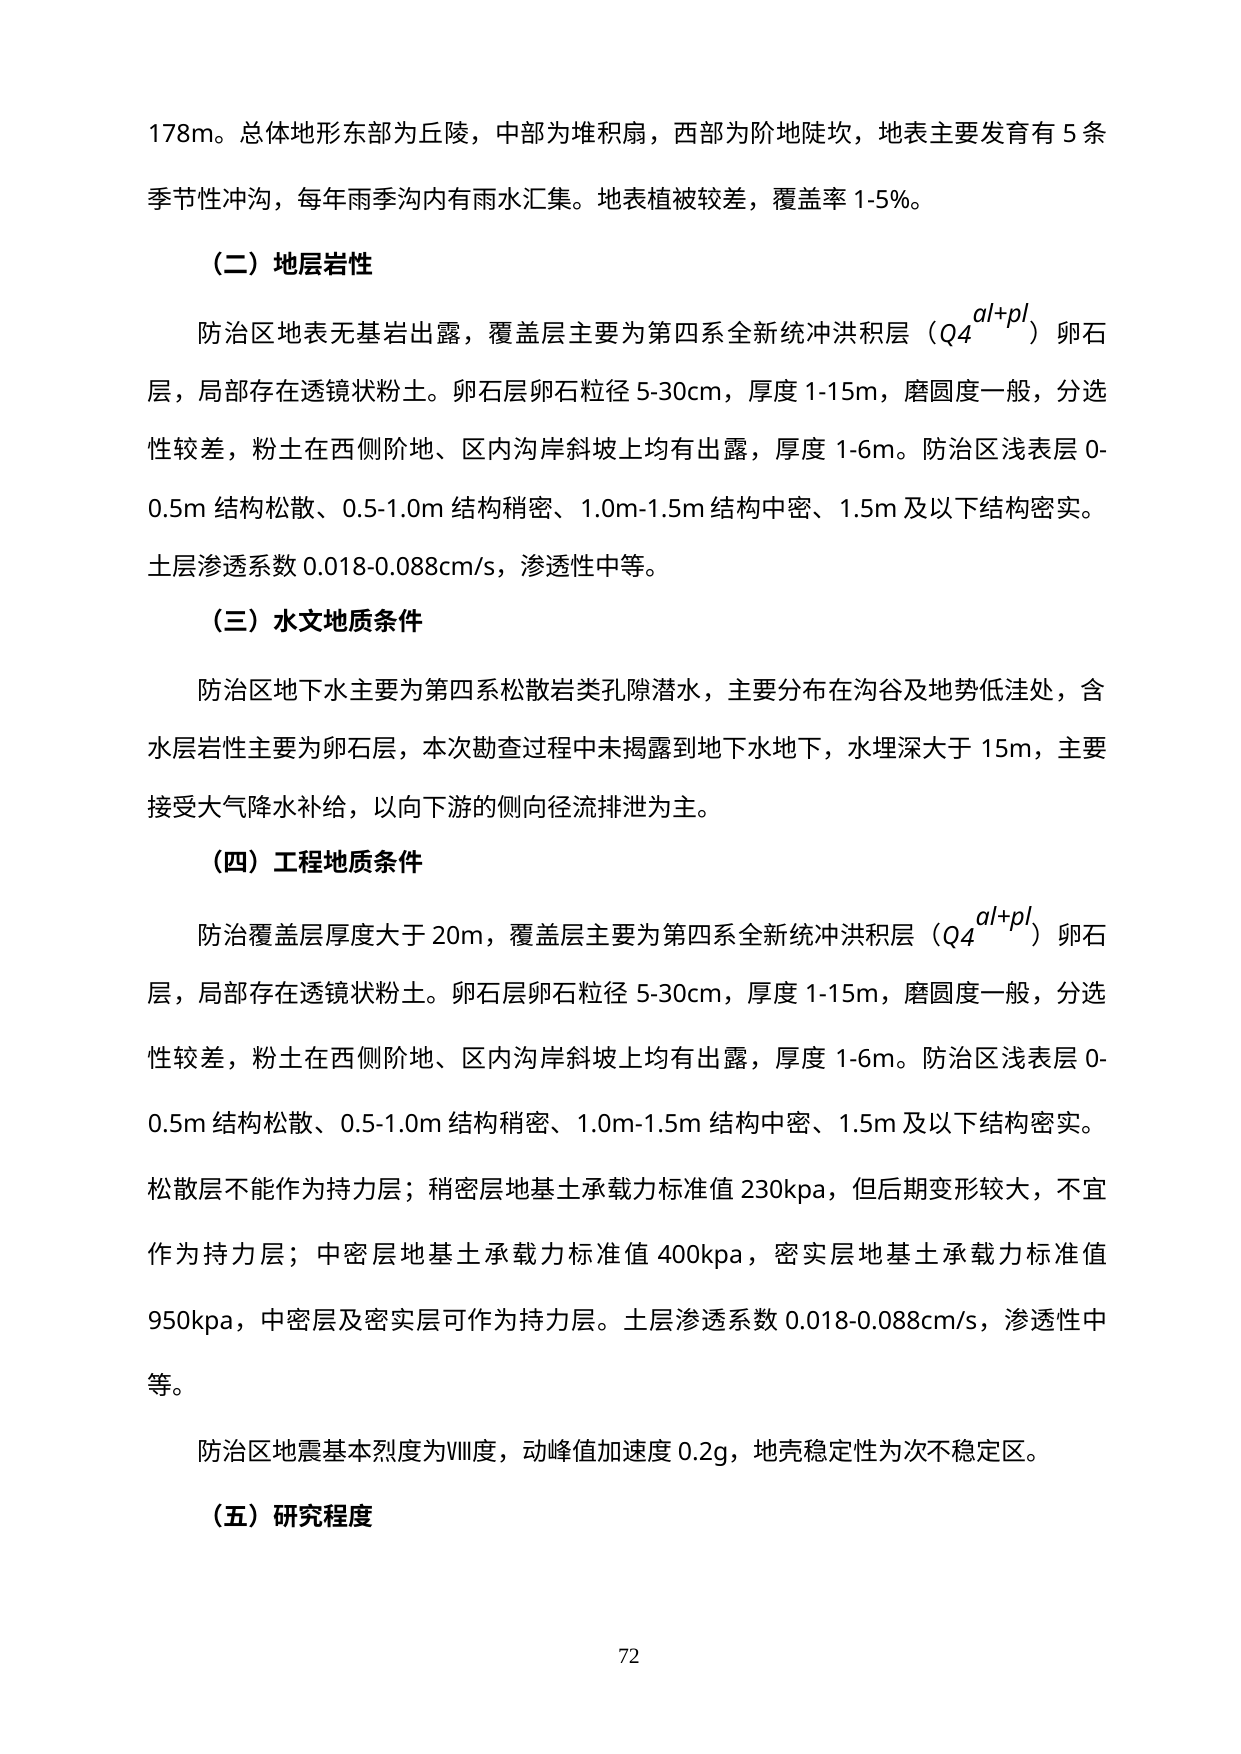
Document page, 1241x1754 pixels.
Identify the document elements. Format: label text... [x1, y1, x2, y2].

text 防治区地震基本烈度为Ⅷ度，动峰值加速度0.2g，地壳稳定性为次不稳定区。 [148, 1416, 1107, 1482]
text 防治区地表无基岩出露，覆盖层主要为第四系全新统冲洪积层（Q4al+pl）卵石层，局部存在透镜状粉土。卵石层卵石粒径5-30cm，厚度1-15m，磨圆度一般，分选性较差，粉土在西侧阶地、区内沟岸斜坡上均有出露，厚度1-6m。防治区浅表层0-0.5m 结构松散、0.5-1.0m 结构稍密、1.0m-1.5m结构中密、1.5m及以下结构密实。土层渗透系数0.018-0.088cm/s，渗透性中等。 [148, 296, 1107, 587]
text 防治区地下水主要为第四系松散岩类孔隙潜水，主要分布在沟谷及地势低洼处，含水层岩性主要为卵石层，本次勘查过程中未揭露到地下水地下，水埋深大于15m，主要接受大气降水补给，以向下游的侧向径流排泄为主。 [148, 653, 1107, 828]
list 水文地质条件 [148, 587, 1107, 653]
text 防治覆盖层厚度大于20m，覆盖层主要为第四系全新统冲洪积层（Q4al+pl）卵石层，局部存在透镜状粉土。卵石层卵石粒径 5-30cm，厚度 1-15m，磨圆度一般，分选性较差，粉土在西侧阶地、区内沟岸斜坡上均有出露，厚度1-6m。防治区浅表层0-0.5m结构松散、0.5-1.0m结构稍密、1.0m-1.5m 结构中密、1.5m及以下结构密实。松散层不能作为持力层；稍密层地基土承载力标准值230kpa，但后期变形较大，不宜作为持力层；中密层地基土承载力标准值400kpa，密实层地基土承载力标准值950kpa，中密层及密实层可作为持力层。土层渗透系数0.018-0.088cm/s，渗透性中等。 [148, 893, 1107, 1416]
list 工程地质条件 [148, 828, 1107, 893]
list 研究程度 [148, 1482, 1107, 1547]
list 地层岩性 [148, 230, 1107, 296]
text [148, 99, 1107, 230]
